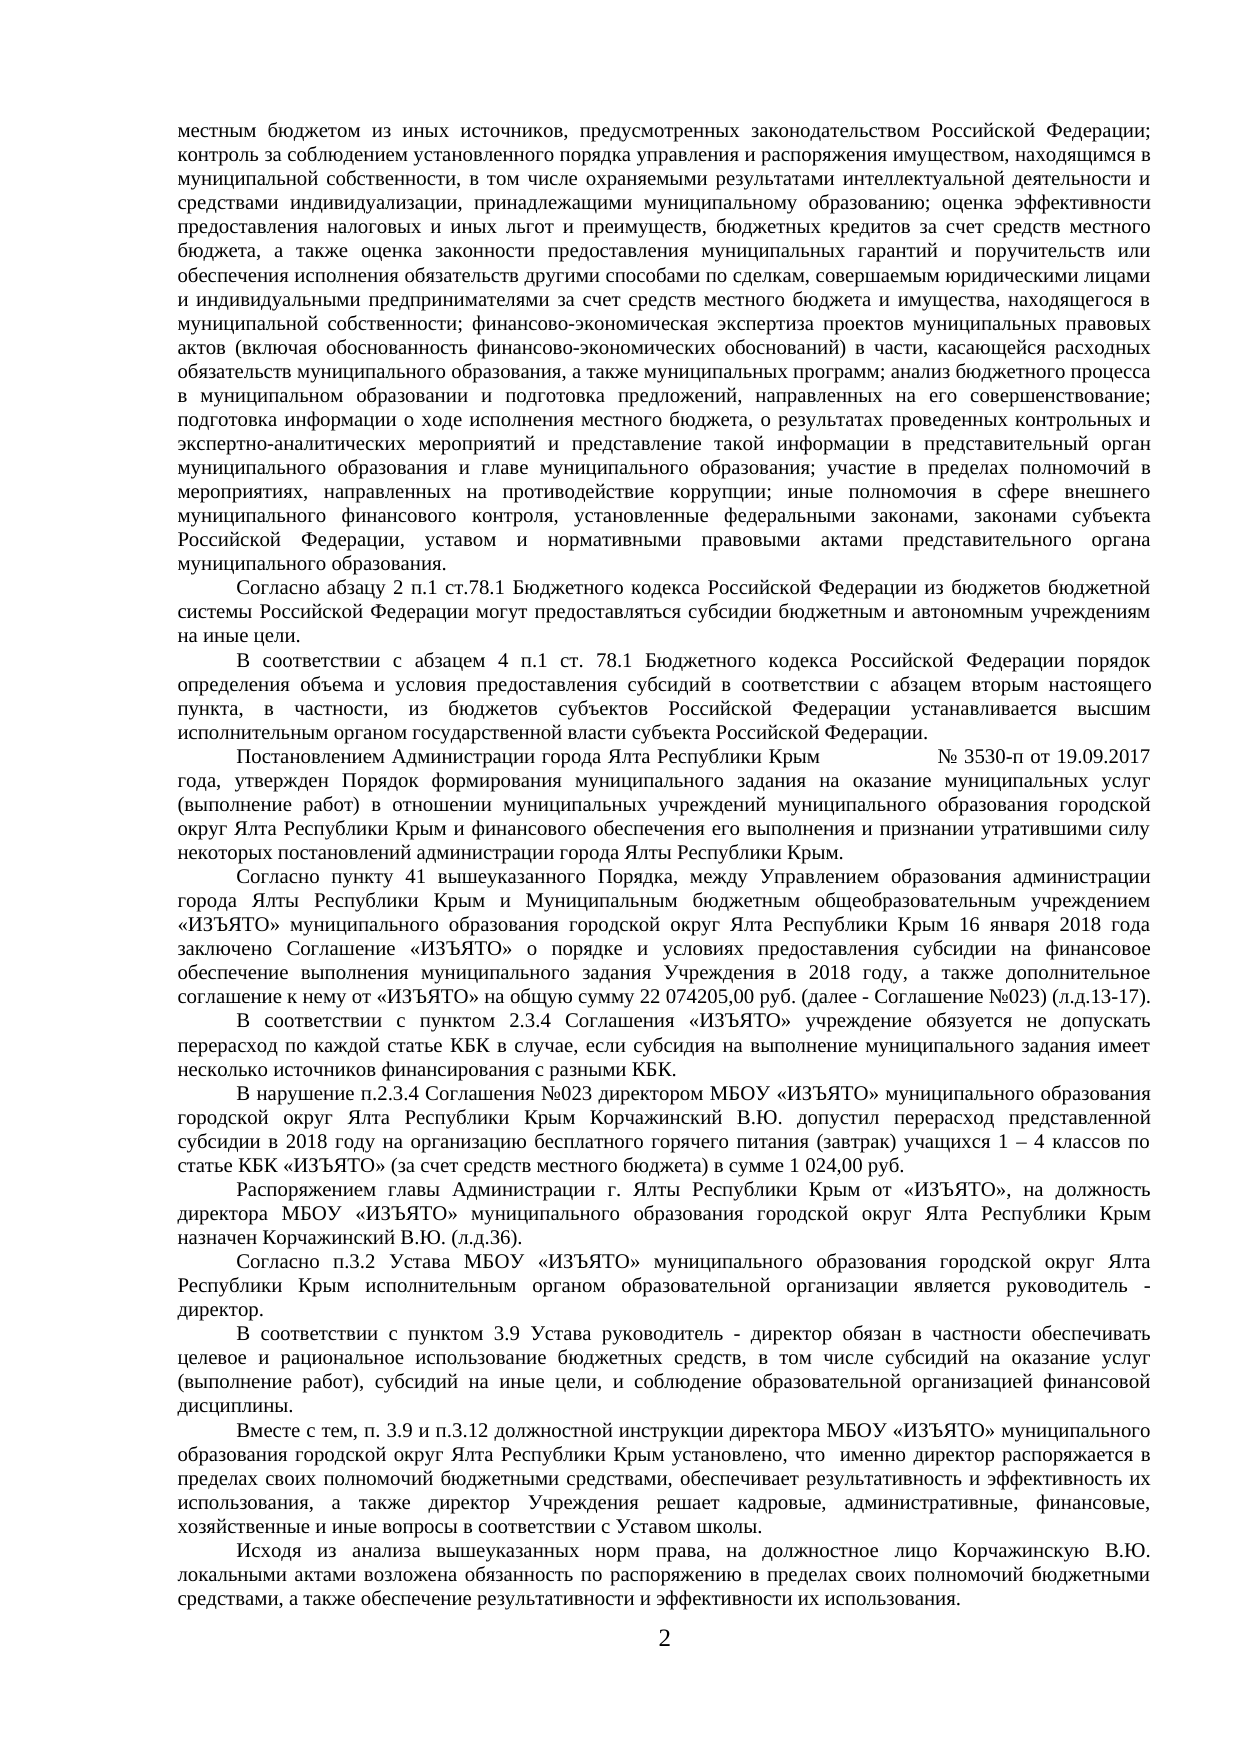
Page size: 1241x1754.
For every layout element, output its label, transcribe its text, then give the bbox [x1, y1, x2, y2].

text Постановлением Администрации города Ялта Республики Крым № 3530-п от 19.09.2017 года, утвержден Порядок формирования муниципального задания на оказание муниципальных услуг (выполнение работ) в отношении муниципальных учреждений муниципального образования городской округ Ялта Республики Крым и финансового обеспечения его выполнения и признании утратившими силу некоторых постановлений администрации города Ялты Республики Крым. [177, 744, 1152, 864]
text В соответствии с пунктом 2.3.4 Соглашения «ИЗЪЯТО» учреждение обязуется не допускать перерасход по каждой статье КБК в случае, если субсидия на выполнение муниципального задания имеет несколько источников финансирования с разными КБК. [177, 1008, 1152, 1081]
text Исходя из анализа вышеуказанных норм права, на должностное лицо Корчажинскую В.Ю. локальными актами возложена обязанность по распоряжению в пределах своих полномочий бюджетными средствами, а также обеспечение результативности и эффективности их использования. [177, 1538, 1152, 1610]
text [177, 118, 1152, 575]
text В соответствии с пунктом 3.9 Устава руководитель - директор обязан в частности обеспечивать целевое и рациональное использование бюджетных средств, в том числе субсидий на оказание услуг (выполнение работ), субсидий на иные цели, и соблюдение образовательной организацией финансовой дисциплины. [177, 1321, 1152, 1417]
text Вместе с тем, п. 3.9 и п.3.12 должностной инструкции директора МБОУ «ИЗЪЯТО» муниципального образования городской округ Ялта Республики Крым установлено, что именно директор распоряжается в пределах своих полномочий бюджетными средствами, обеспечивает результативность и эффективность их использования, а также директор Учреждения решает кадровые, административные, финансовые, хозяйственные и иные вопросы в соответствии с Уставом школы. [177, 1417, 1152, 1538]
text В нарушение п.2.3.4 Соглашения №023 директором МБОУ «ИЗЪЯТО» муниципального образования городской округ Ялта Республики Крым Корчажинский В.Ю. допустил перерасход представленной субсидии в 2018 году на организацию бесплатного горячего питания (завтрак) учащихся 1 – 4 классов по статье КБК «ИЗЪЯТО» (за счет средств местного бюджета) в сумме 1 024,00 руб. [177, 1081, 1152, 1177]
text В соответствии с абзацем 4 п.1 ст. 78.1 Бюджетного кодекса Российской Федерации порядок определения объема и условия предоставления субсидий в соответствии с абзацем вторым настоящего пункта, в частности, из бюджетов субъектов Российской Федерации устанавливается высшим исполнительным органом государственной власти субъекта Российской Федерации. [177, 647, 1152, 744]
text Согласно абзацу 2 п.1 ст.78.1 Бюджетного кодекса Российской Федерации из бюджетов бюджетной системы Российской Федерации могут предоставляться субсидии бюджетным и автономным учреждениям на иные цели. [177, 575, 1152, 647]
text Согласно пункту 41 вышеуказанного Порядка, между Управлением образования администрации города Ялты Республики Крым и Муниципальным бюджетным общеобразовательным учреждением «ИЗЪЯТО» муниципального образования городской округ Ялта Республики Крым 16 января 2018 года заключено Соглашение «ИЗЪЯТО» о порядке и условиях предоставления субсидии на финансовое обеспечение выполнения муниципального задания Учреждения в 2018 году, а также дополнительное соглашение к нему от «ИЗЪЯТО» на общую сумму 22 074205,00 руб. (далее - Соглашение №023) (л.д.13-17). [177, 864, 1152, 1008]
text Согласно п.3.2 Устава МБОУ «ИЗЪЯТО» муниципального образования городской округ Ялта Республики Крым исполнительным органом образовательной организации является руководитель - директор. [177, 1249, 1152, 1321]
text Распоряжением главы Администрации г. Ялты Республики Крым от «ИЗЪЯТО», на должность директора МБОУ «ИЗЪЯТО» муниципального образования городской округ Ялта Республики Крым назначен Корчажинский В.Ю. (л.д.36). [177, 1177, 1152, 1249]
